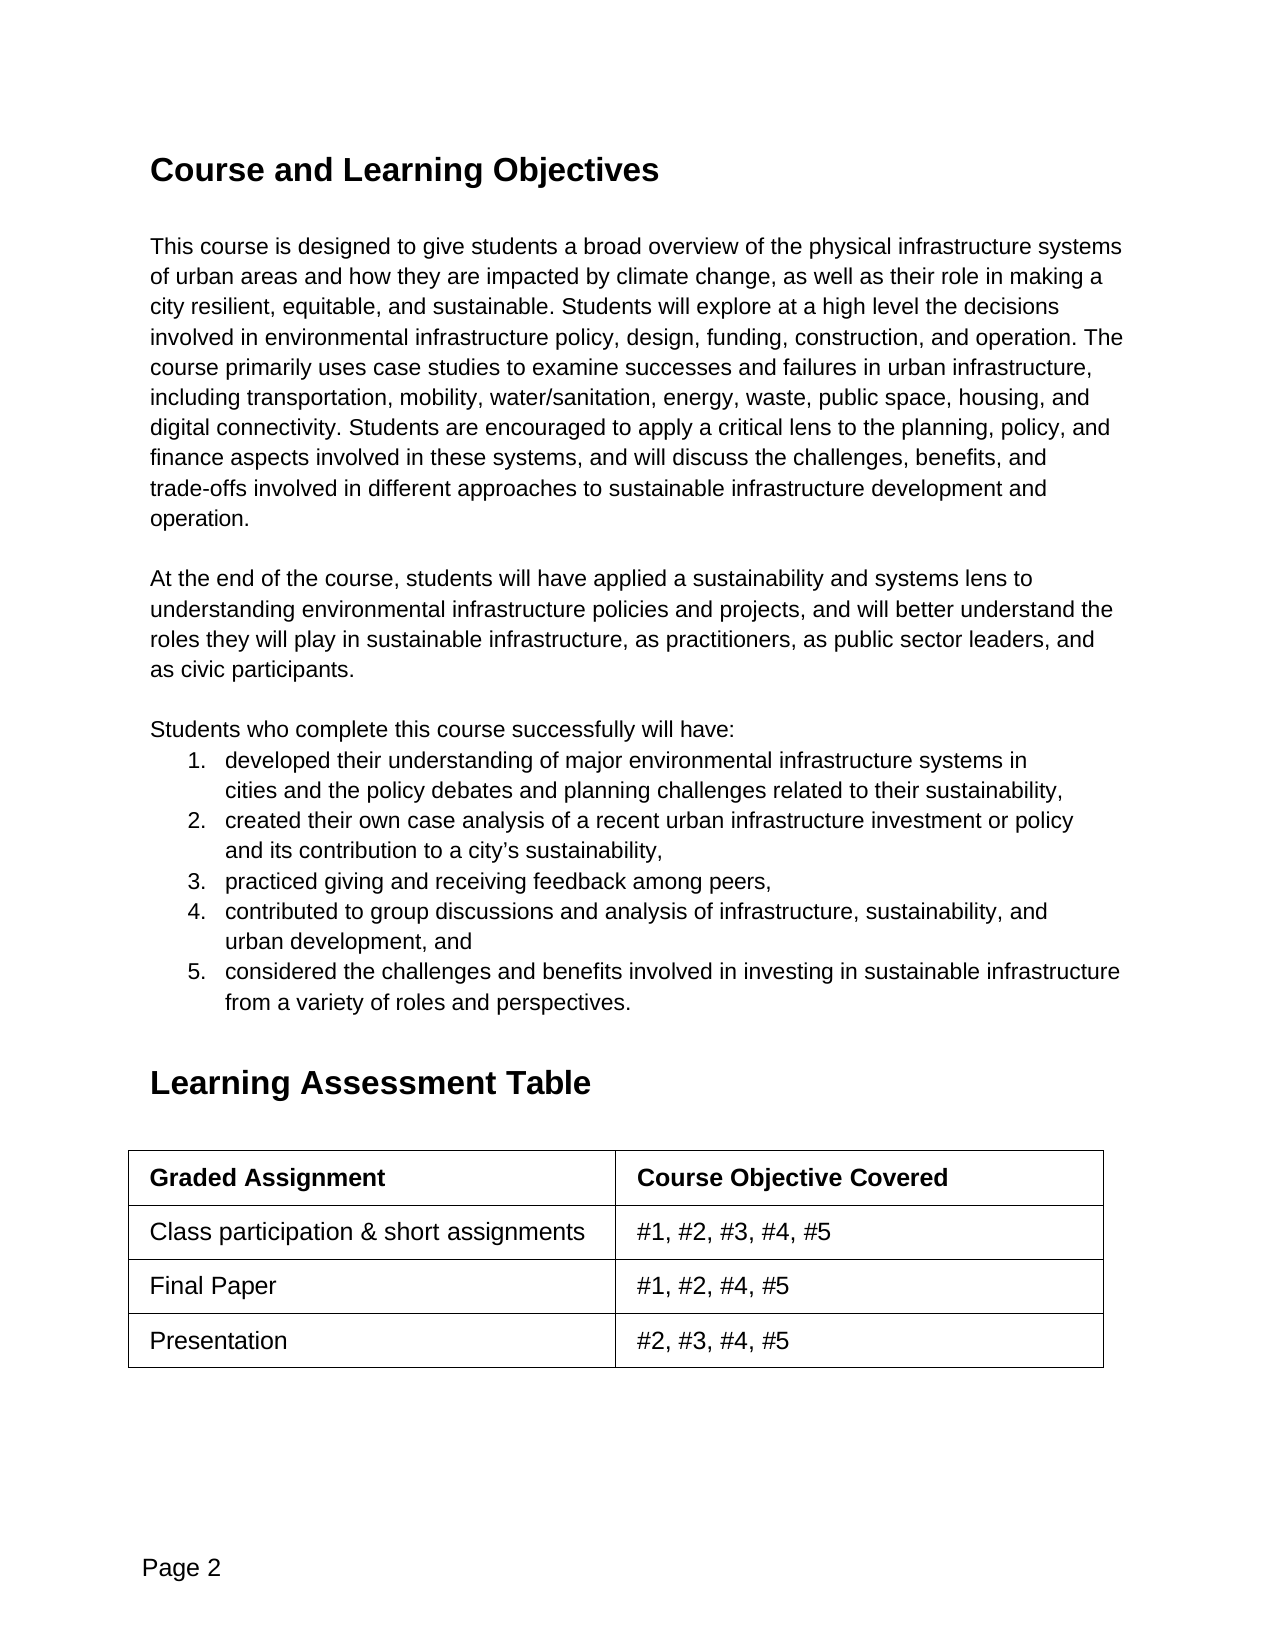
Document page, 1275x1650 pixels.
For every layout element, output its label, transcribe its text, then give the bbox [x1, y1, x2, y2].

list contributed to group discussions and analysis of infrastructure, sustainability, and urban development, and [187, 898, 1111, 954]
table_cell Class participation & short assignments [129, 1206, 615, 1258]
table_cell #2, #3, #4, #5 [616, 1314, 1103, 1367]
subtitle Course and Learning Objectives [150, 150, 1139, 188]
list considered the challenges and benefits involved in investing in sustainable infrastructure from a variety of roles and perspectives. [187, 958, 1120, 1015]
table_cell Final Paper [129, 1260, 615, 1313]
text At the end of the course, students will have applied a sustainability and systems lens to understanding environmental infrastructure policies and projects, and will better understand the roles they will play in sustainable infrastructure, as practitioners, as public sector leaders, and as civic participants. [150, 565, 1117, 682]
table_cell Presentation [129, 1314, 615, 1367]
text This course is designed to give students a broad overview of the physical infrastructure systems of urban areas and how they are impacted by climate change, as well as their role in making a city resilient, equitable, and sustainable. Students will explore at a high level the decisions involved in environmental infrastructure policy, design, funding, construction, and operation. The course primarily uses case studies to examine successes and failures in urban infrastructure, including transportation, mobility, water/sanitation, energy, waste, public space, housing, and digital connectivity. Students are encouraged to apply a critical lens to the planning, policy, and finance aspects involved in these systems, and will discuss the challenges, benefits, and [150, 233, 1127, 471]
table_cell #1, #2, #4, #5 [616, 1260, 1103, 1313]
text trade-offs involved in different approaches to sustainable infrastructure development and operation. [150, 474, 1117, 531]
table_header Course Objective Covered [616, 1151, 1103, 1204]
table_header Graded Assignment [129, 1151, 615, 1204]
subtitle Learning Assessment Table [150, 1063, 1139, 1101]
list practiced giving and receiving feedback among peers, [187, 868, 1139, 894]
list created their own case analysis of a recent urban infrastructure investment or policy and its contribution to a city’s sustainability, [187, 807, 1118, 864]
list developed their understanding of major environmental infrastructure systems in cities and the policy debates and planning challenges related to their sustainability, [187, 747, 1086, 803]
table_cell #1, #2, #3, #4, #5 [616, 1206, 1103, 1258]
text Students who complete this course successfully will have: [150, 716, 1139, 743]
